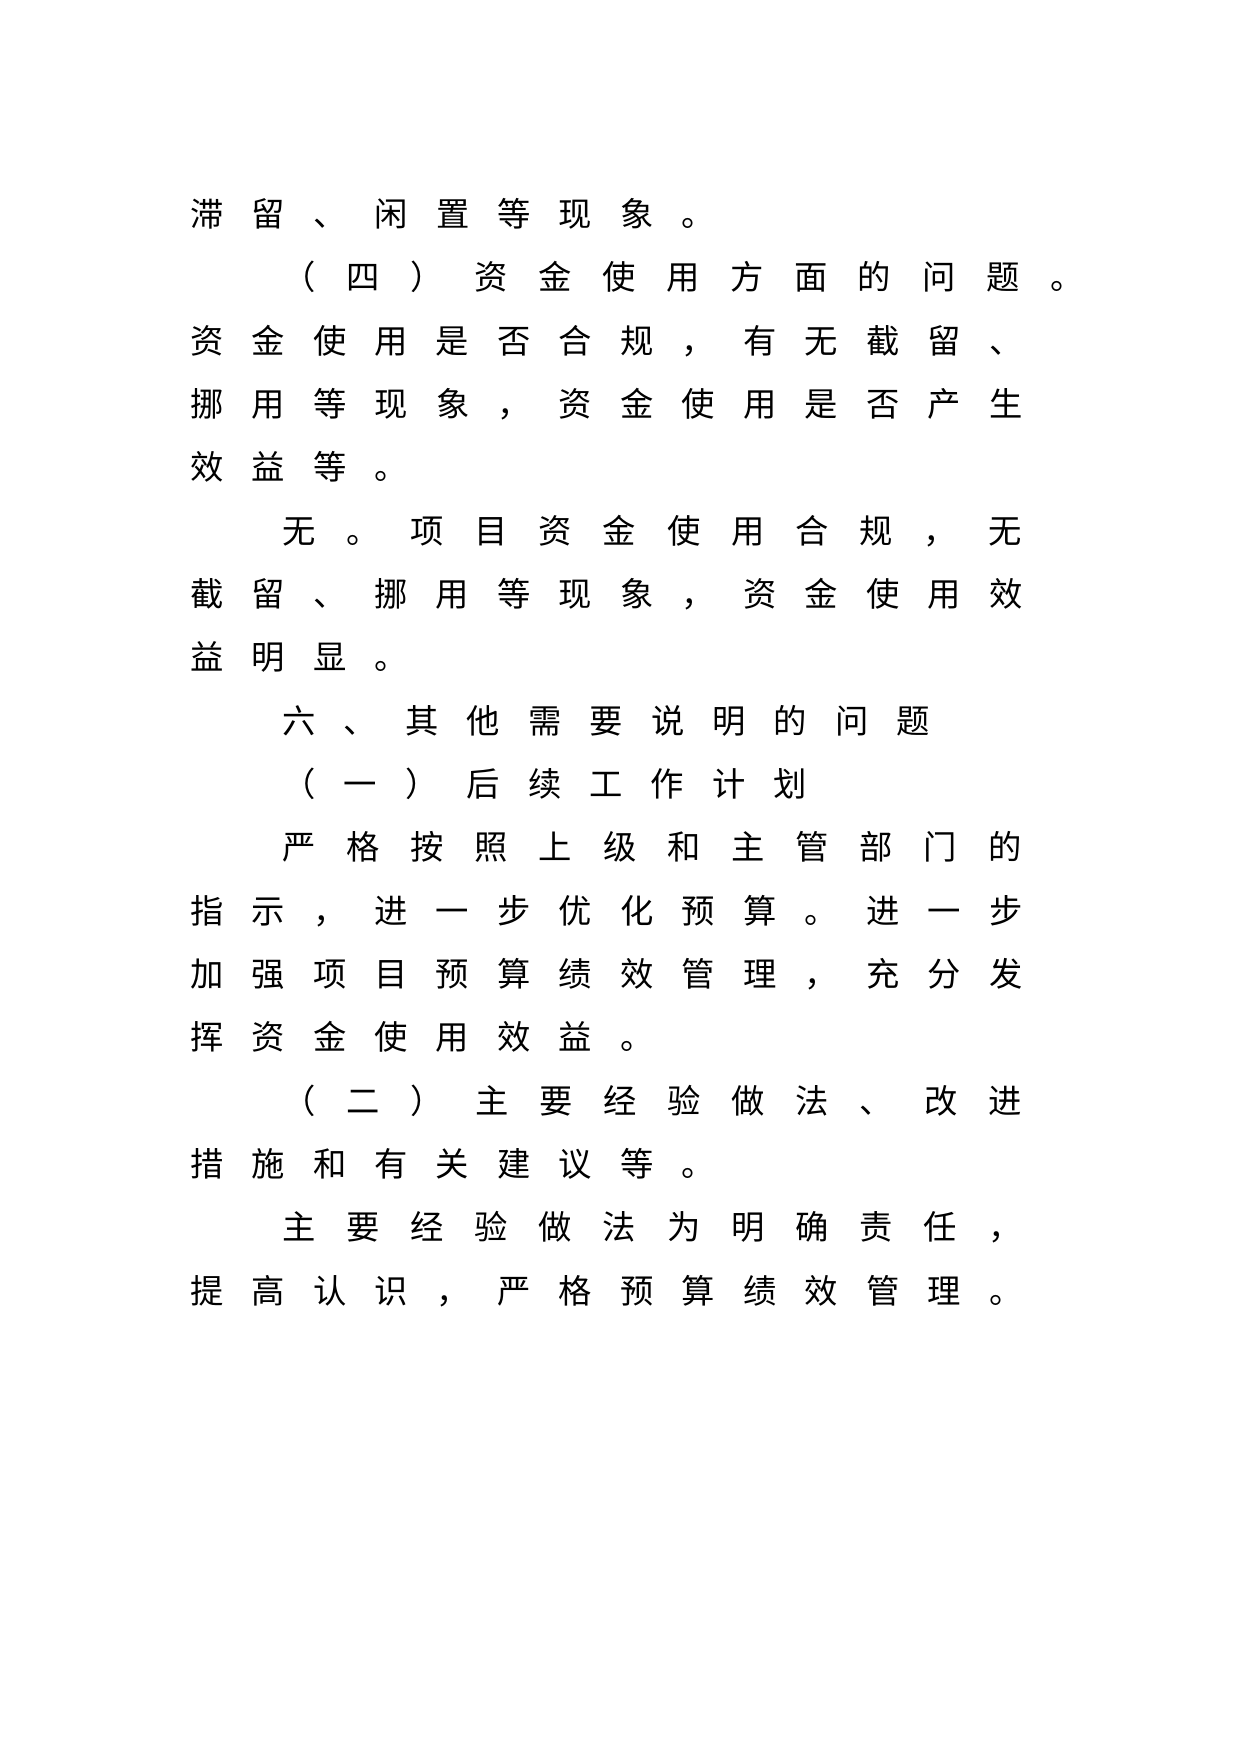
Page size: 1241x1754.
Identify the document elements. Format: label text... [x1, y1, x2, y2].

text 无。项目资金使用合规，无截留、挪用等现象，资金使用效益明显。 [190, 497, 1050, 687]
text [190, 180, 1050, 244]
text 主要经验做法为明确责任，提高认识，严格预算绩效管理。 [190, 1194, 1050, 1320]
text 六、其他需要说明的问题 [190, 687, 1050, 750]
list （四）资金使用方面的问题。资金使用是否合规，有无截留、挪用等现象，资金使用是否产生效益等。 [190, 244, 1050, 497]
text 严格按照上级和主管部门的指示，进一步优化预算。进一步加强项目预算绩效管理，充分发挥资金使用效益。 [190, 814, 1050, 1067]
text （一）后续工作计划 [190, 750, 1050, 814]
list （二）主要经验做法、改进措施和有关建议等。 [190, 1067, 1050, 1194]
